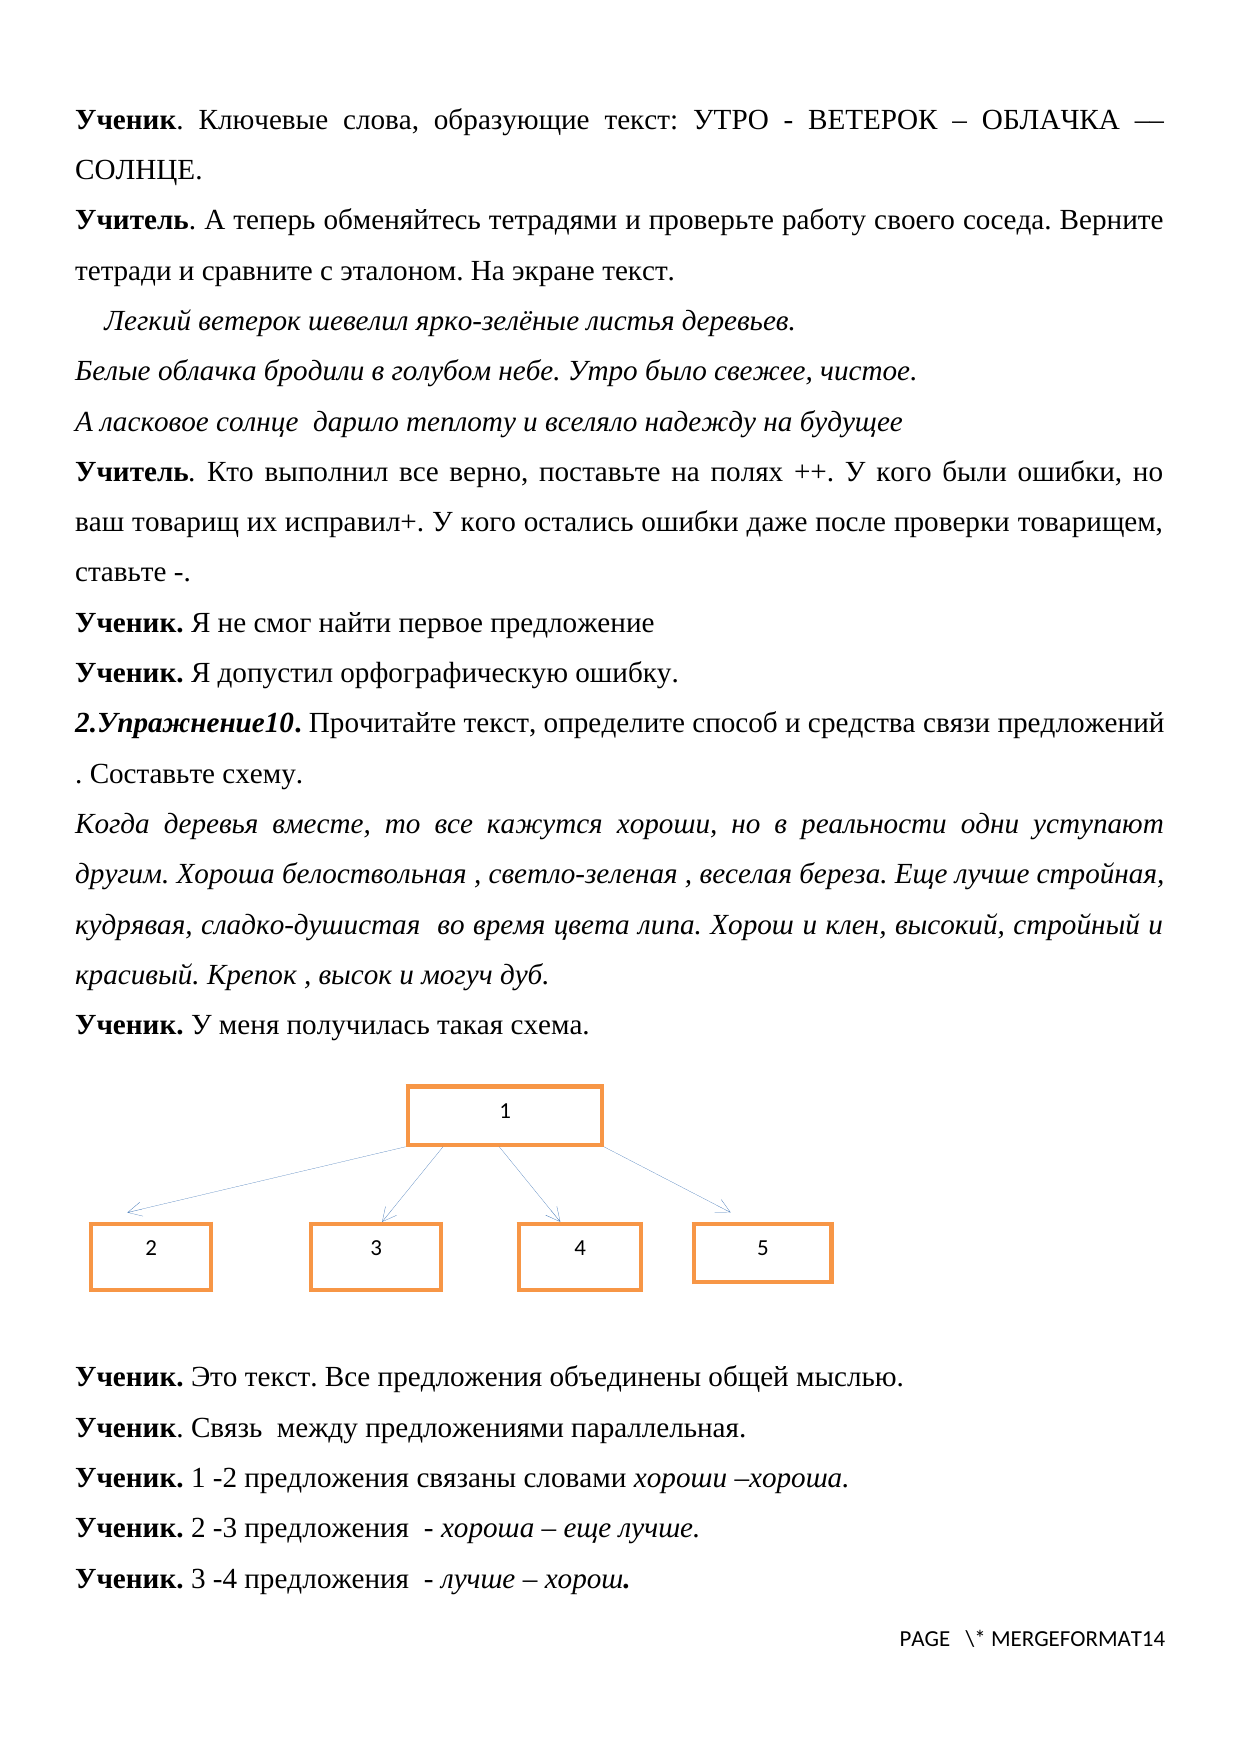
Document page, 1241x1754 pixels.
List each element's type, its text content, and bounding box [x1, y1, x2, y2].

text Ученик. У меня получилась такая схема. [75, 1007, 1165, 1041]
text Ученик. 1 -2 предложения связаны словами хороши –хороша. [75, 1460, 1165, 1494]
text Ученик. 2 -3 предложения - хороша – еще лучше. [75, 1511, 1165, 1544]
text А ласковое солнце дарило теплоту и вселяло надежду на будущее [75, 404, 1165, 437]
text Ученик. Я не смог найти первое предложение [75, 605, 1165, 638]
text Ученик. 3 -4 предложения - лучше – хорош. [75, 1561, 1165, 1594]
text Ученик. Я допустил орфографическую ошибку. [75, 655, 1165, 689]
text Ученик. Связь между предложениями параллельная. [75, 1410, 1165, 1443]
text Легкий ветерок шевелил ярко-зелёные листья деревьев. [75, 303, 1165, 337]
text Ученик. Это текст. Все предложения объединены общей мыслью. [75, 1359, 1165, 1393]
text Учитель. Кто выполнил все верно, поставьте на полях ++. У кого были ошибки, но ваш товарищ их исправил+. У кого остались ошибки даже после проверки товарищем, ставьте -. [75, 454, 1165, 588]
text 2.Упражнение10. Прочитайте текст, определите способ и средства связи предложений . Составьте схему. [75, 706, 1165, 789]
text Когда деревья вместе, то все кажутся хороши, но в реальности одни уступают другим. Хороша белоствольная , светло-зеленая , веселая береза. Еще лучше стройная, кудрявая, сладко-душистая во время цвета липа. Хорош и клен, высокий, стройный и красивый. Крепок , высок и могуч дуб. [75, 806, 1165, 991]
text Учитель. А теперь обменяйтесь тетрадями и проверьте работу своего соседа. Верните тетради и сравните с эталоном. На экране текст. [75, 202, 1165, 286]
text Ученик. Ключевые слова, образующие текст: УТРО - ВЕТЕРОК – ОБЛАЧКА –– СОЛНЦЕ. [75, 102, 1165, 186]
text Белые облачка бродили в голубом небе. Утро было свежее, чистое. [75, 353, 1165, 387]
